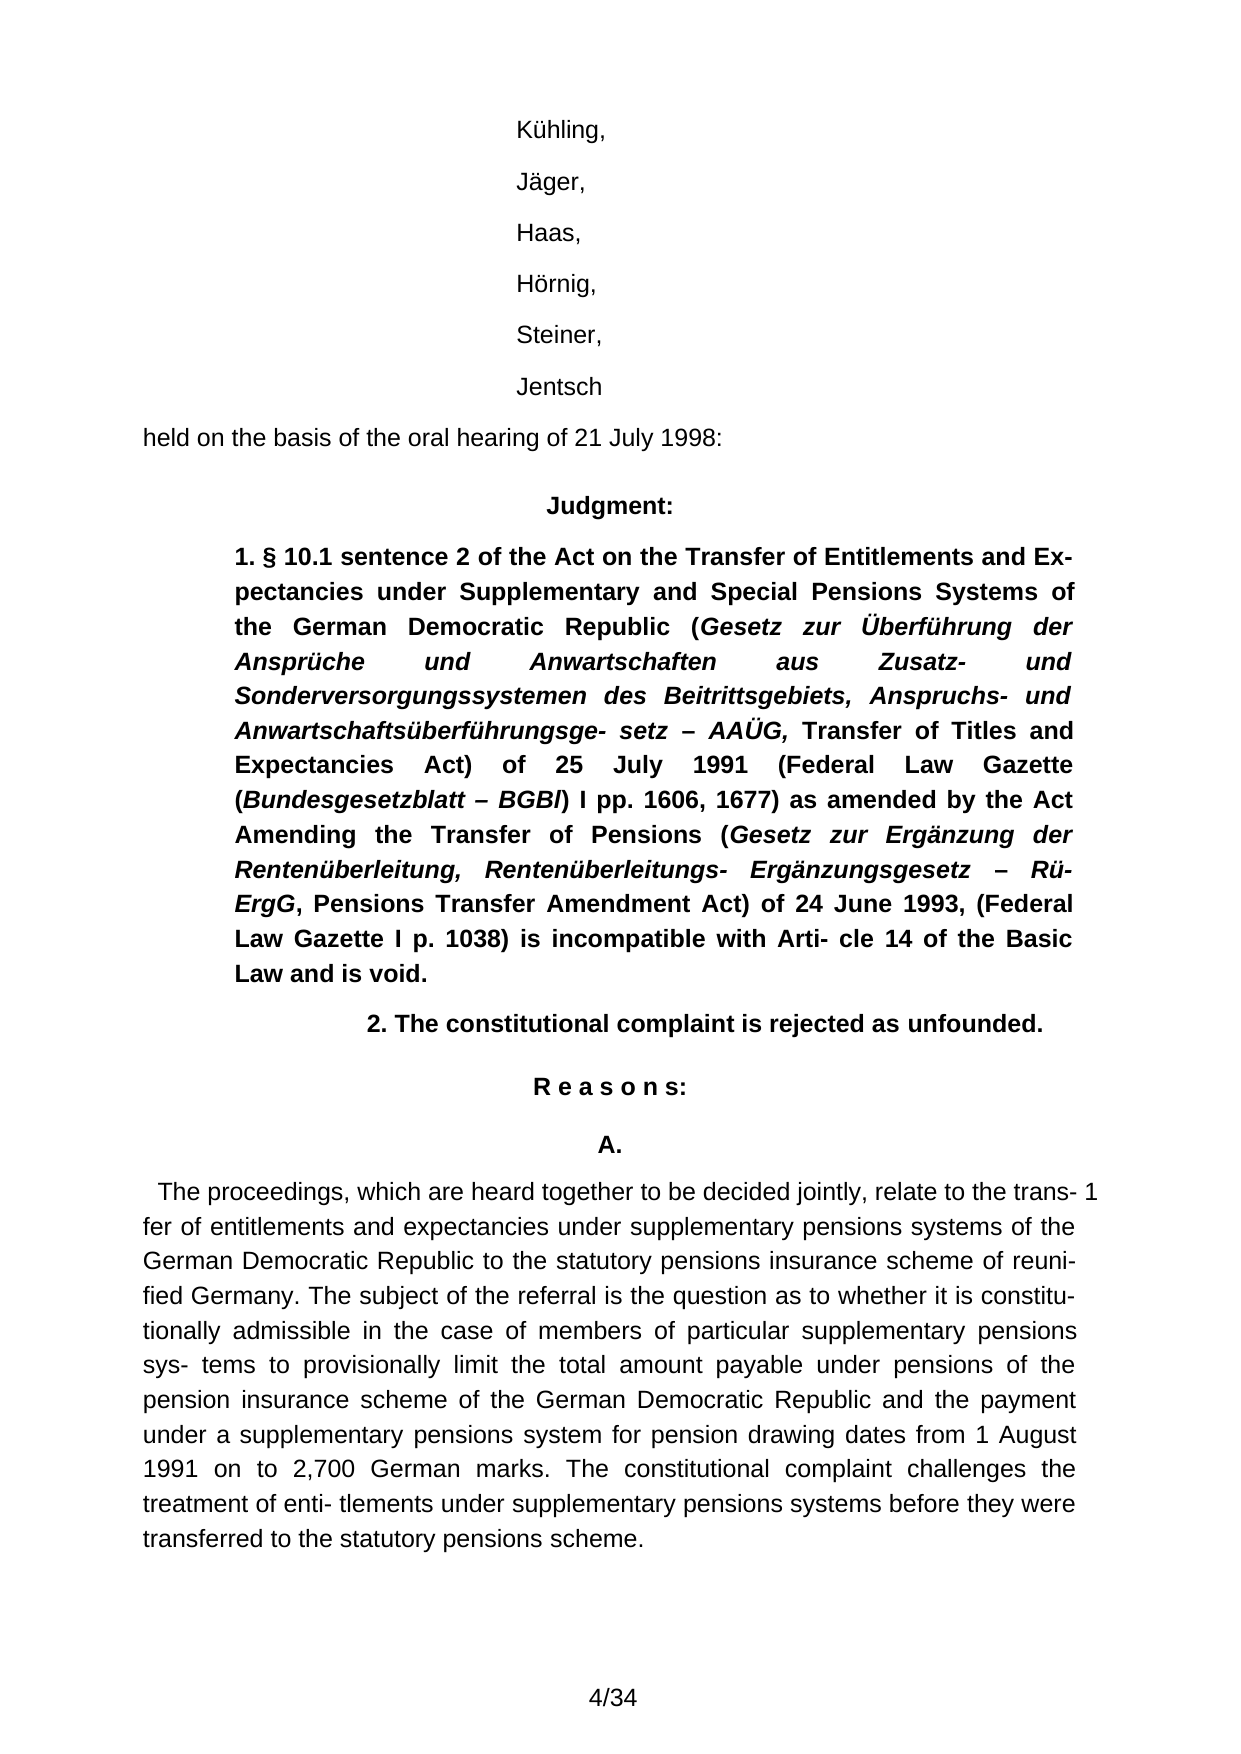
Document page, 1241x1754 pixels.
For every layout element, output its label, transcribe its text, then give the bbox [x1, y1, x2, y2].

text Jentsch [516, 372, 1176, 400]
text Kühling, Jäger, Haas, Hörnig, Steiner, [516, 115, 608, 349]
subtitle Judgment: [301, 491, 918, 520]
text The proceedings, which are heard together to be decided jointly, relate to the trans- 1 [157, 1177, 1176, 1205]
text held on the basis of the oral hearing of 21 July 1998: [143, 423, 1176, 452]
text fer of entitlements and expectancies under supplementary pensions systems of the German Democratic Republic to the statutory pensions insurance scheme of reuni- fied Germany. The subject of the referral is the question as to whether it is constitu- tionally admissible in the case of members of particular supplementary pensions sys- tems to provisionally limit the total amount payable under pensions of the pension insurance scheme of the German Democratic Republic and the payment under a supplementary pensions system for pension drawing dates from 1 August 1991 on to 2,700 German marks. The constitutional complaint challenges the treatment of enti- tlements under supplementary pensions systems before they were transferred to the statutory pensions scheme. [143, 1212, 1077, 1553]
text R e a s o n s: [301, 1072, 918, 1101]
subtitle The constitutional complaint is rejected as unfounded. [234, 1009, 1176, 1037]
subtitle A. [301, 1130, 918, 1159]
list § 10.1 sentence 2 of the Act on the Transfer of Entitlements and Ex- pectancies under Supplementary and Special Pensions Systems of the German Democratic Republic (Gesetz zur Überführung der Ansprüche und Anwartschaften aus Zusatz- und Sonderversorgungssystemen des Beitrittsgebiets, Anspruchs- und Anwartschaftsüberführungsge- setz – AAÜG, Transfer of Titles and Expectancies Act) of 25 July 1991 (Federal Law Gazette (Bundesgesetzblatt – BGBl) I pp. 1606, 1677) as amended by the Act Amending the Transfer of Pensions (Gesetz zur Ergänzung der Rentenüberleitung, Rentenüberleitungs- Ergänzungsgesetz – Rü-ErgG, Pensions Transfer Amendment Act) of 24 June 1993, (Federal Law Gazette I p. 1038) is incompatible with Arti- cle 14 of the Basic Law and is void. [234, 542, 1074, 987]
